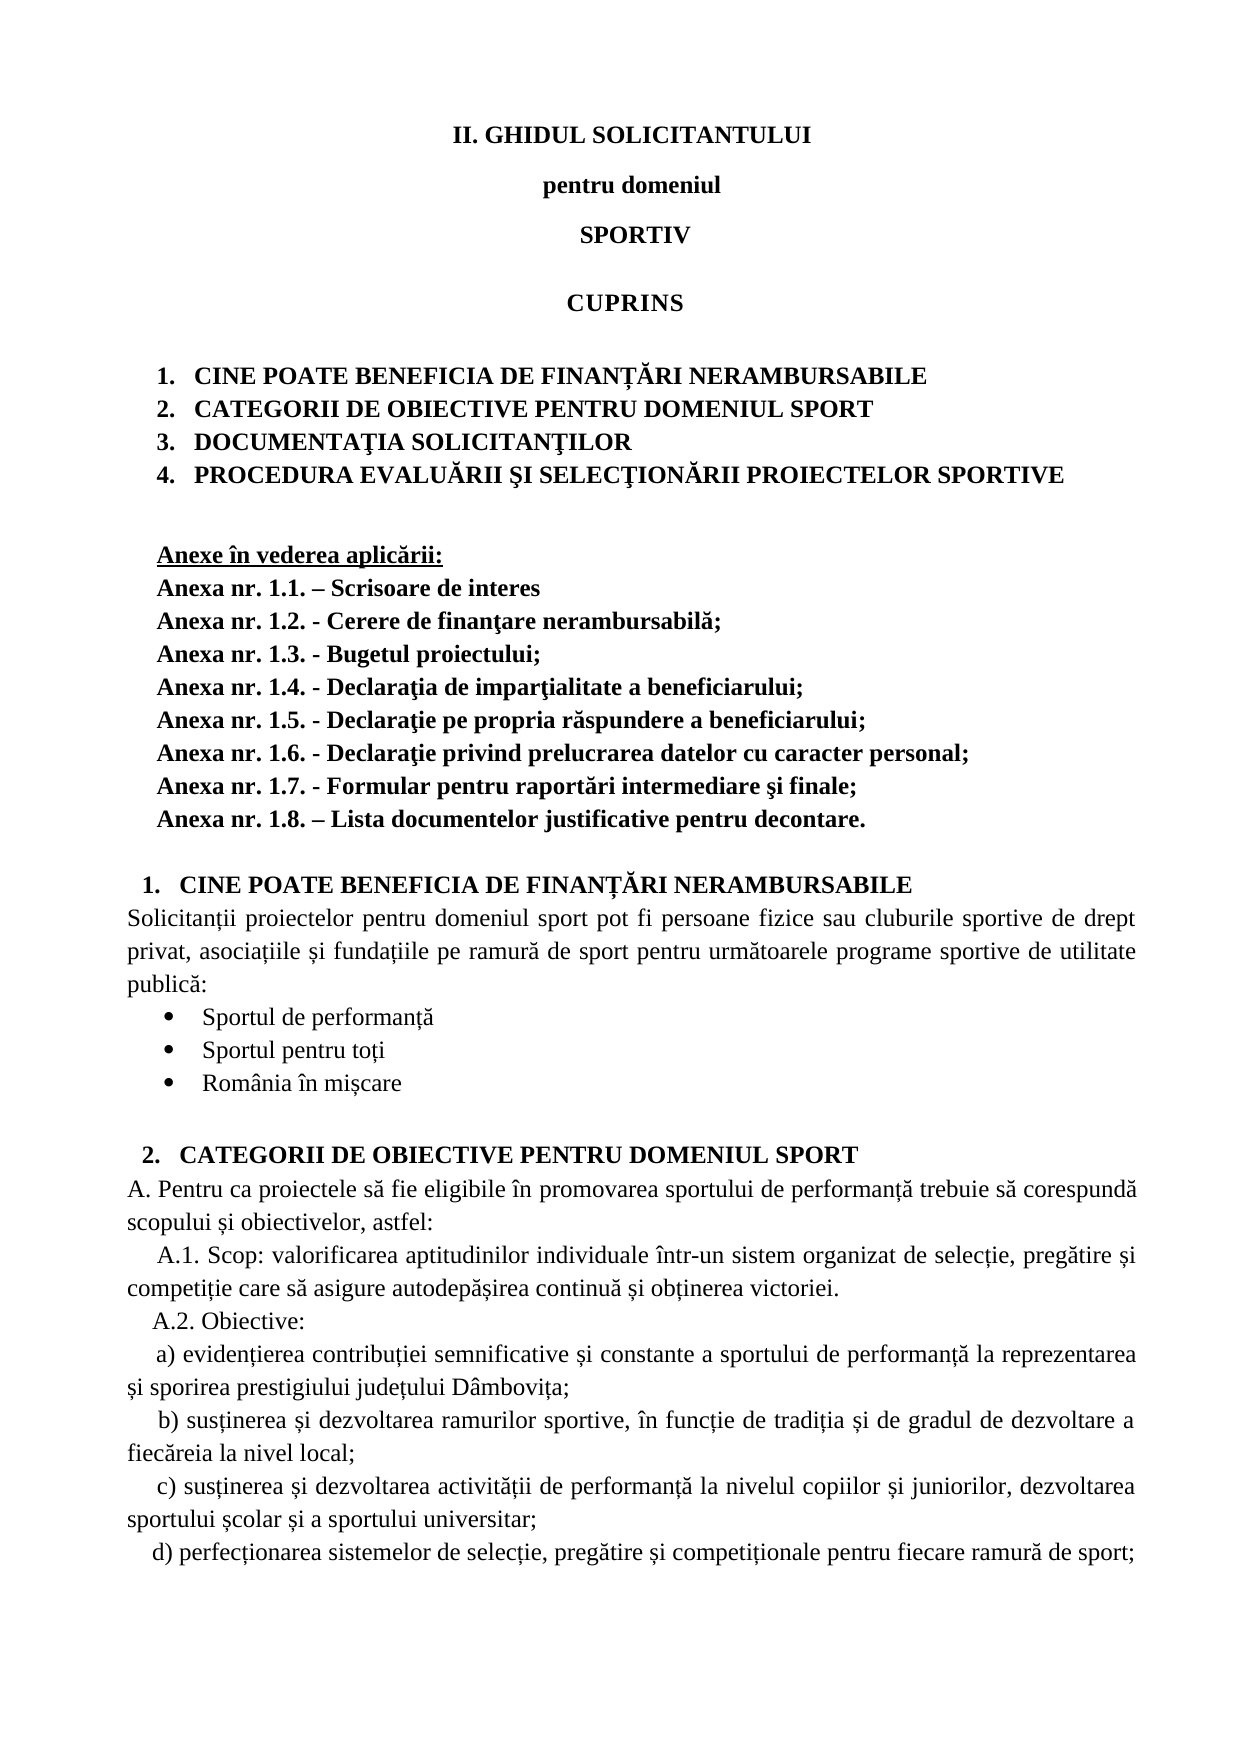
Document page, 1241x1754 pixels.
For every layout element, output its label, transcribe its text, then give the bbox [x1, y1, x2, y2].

text d) perfecționarea sistemelor de selecție, pregătire și competiționale pentru fiecare ramură de sport; [127, 1537, 1137, 1566]
text SPORTIV [127, 221, 1137, 251]
text Anexa nr. 1.8. – Lista documentelor justificative pentru decontare. [156, 804, 1137, 833]
text Anexa nr. 1.6. - Declaraţie privind prelucrarea datelor cu caracter personal; [156, 738, 1137, 767]
text II. GHIDUL SOLICITANTULUI [127, 120, 1137, 150]
text Solicitanții proiectelor pentru domeniul sport pot fi persoane fizice sau cluburile sportive de drept privat, asociațiile și fundațiile pe ramură de sport pentru următoarele programe sportive de utilitate publică: [127, 903, 1137, 998]
list Sportul de performanță [164, 1002, 1137, 1031]
list CINE POATE BENEFICIA DE FINANȚĂRI NERAMBURSABILE [156, 361, 1137, 390]
text c) susținerea și dezvoltarea activității de performanță la nivelul copiilor și juniorilor, dezvoltarea sportului școlar și a sportului universitar; [127, 1471, 1137, 1533]
text CUPRINS [566, 288, 1137, 317]
text Anexa nr. 1.5. - Declaraţie pe propria răspundere a beneficiarului; [156, 705, 1137, 734]
text Anexa nr. 1.4. - Declaraţia de imparţialitate a beneficiarului; [156, 672, 1137, 701]
list CATEGORII DE OBIECTIVE PENTRU DOMENIUL SPORT [142, 1140, 1137, 1169]
text A. Pentru ca proiectele să fie eligibile în promovarea sportului de performanță trebuie să corespundă scopului și obiectivelor, astfel: [127, 1174, 1137, 1236]
list PROCEDURA EVALUĂRII ŞI SELECŢIONĂRII PROIECTELOR SPORTIVE [156, 460, 1137, 489]
text A.1. Scop: valorificarea aptitudinilor individuale într-un sistem organizat de selecție, pregătire și competiție care să asigure autodepășirea continuă și obținerea victoriei. [127, 1240, 1137, 1302]
text Anexa nr. 1.1. – Scrisoare de interes [156, 573, 1137, 602]
text Anexa nr. 1.3. - Bugetul proiectului; [156, 639, 1137, 668]
list România în mișcare [164, 1068, 1137, 1097]
text Anexa nr. 1.2. - Cerere de finanţare nerambursabilă; [156, 606, 1137, 635]
text Anexa nr. 1.7. - Formular pentru raportări intermediare şi finale; [156, 771, 1137, 800]
list Sportul pentru toți [164, 1035, 1137, 1064]
text A.2. Obiective: [127, 1306, 1137, 1334]
text b) susținerea și dezvoltarea ramurilor sportive, în funcție de tradiția și de gradul de dezvoltare a fiecăreia la nivel local; [127, 1405, 1137, 1467]
list CATEGORII DE OBIECTIVE PENTRU DOMENIUL SPORT [156, 394, 1137, 423]
text Anexe în vederea aplicării: [156, 540, 1137, 569]
list CINE POATE BENEFICIA DE FINANȚĂRI NERAMBURSABILE [142, 870, 1137, 899]
list DOCUMENTAŢIA SOLICITANŢILOR [156, 427, 1137, 456]
text pentru domeniul [127, 170, 1137, 200]
text a) evidențierea contribuției semnificative și constante a sportului de performanță la reprezentarea și sporirea prestigiului județului Dâmbovița; [127, 1339, 1137, 1401]
